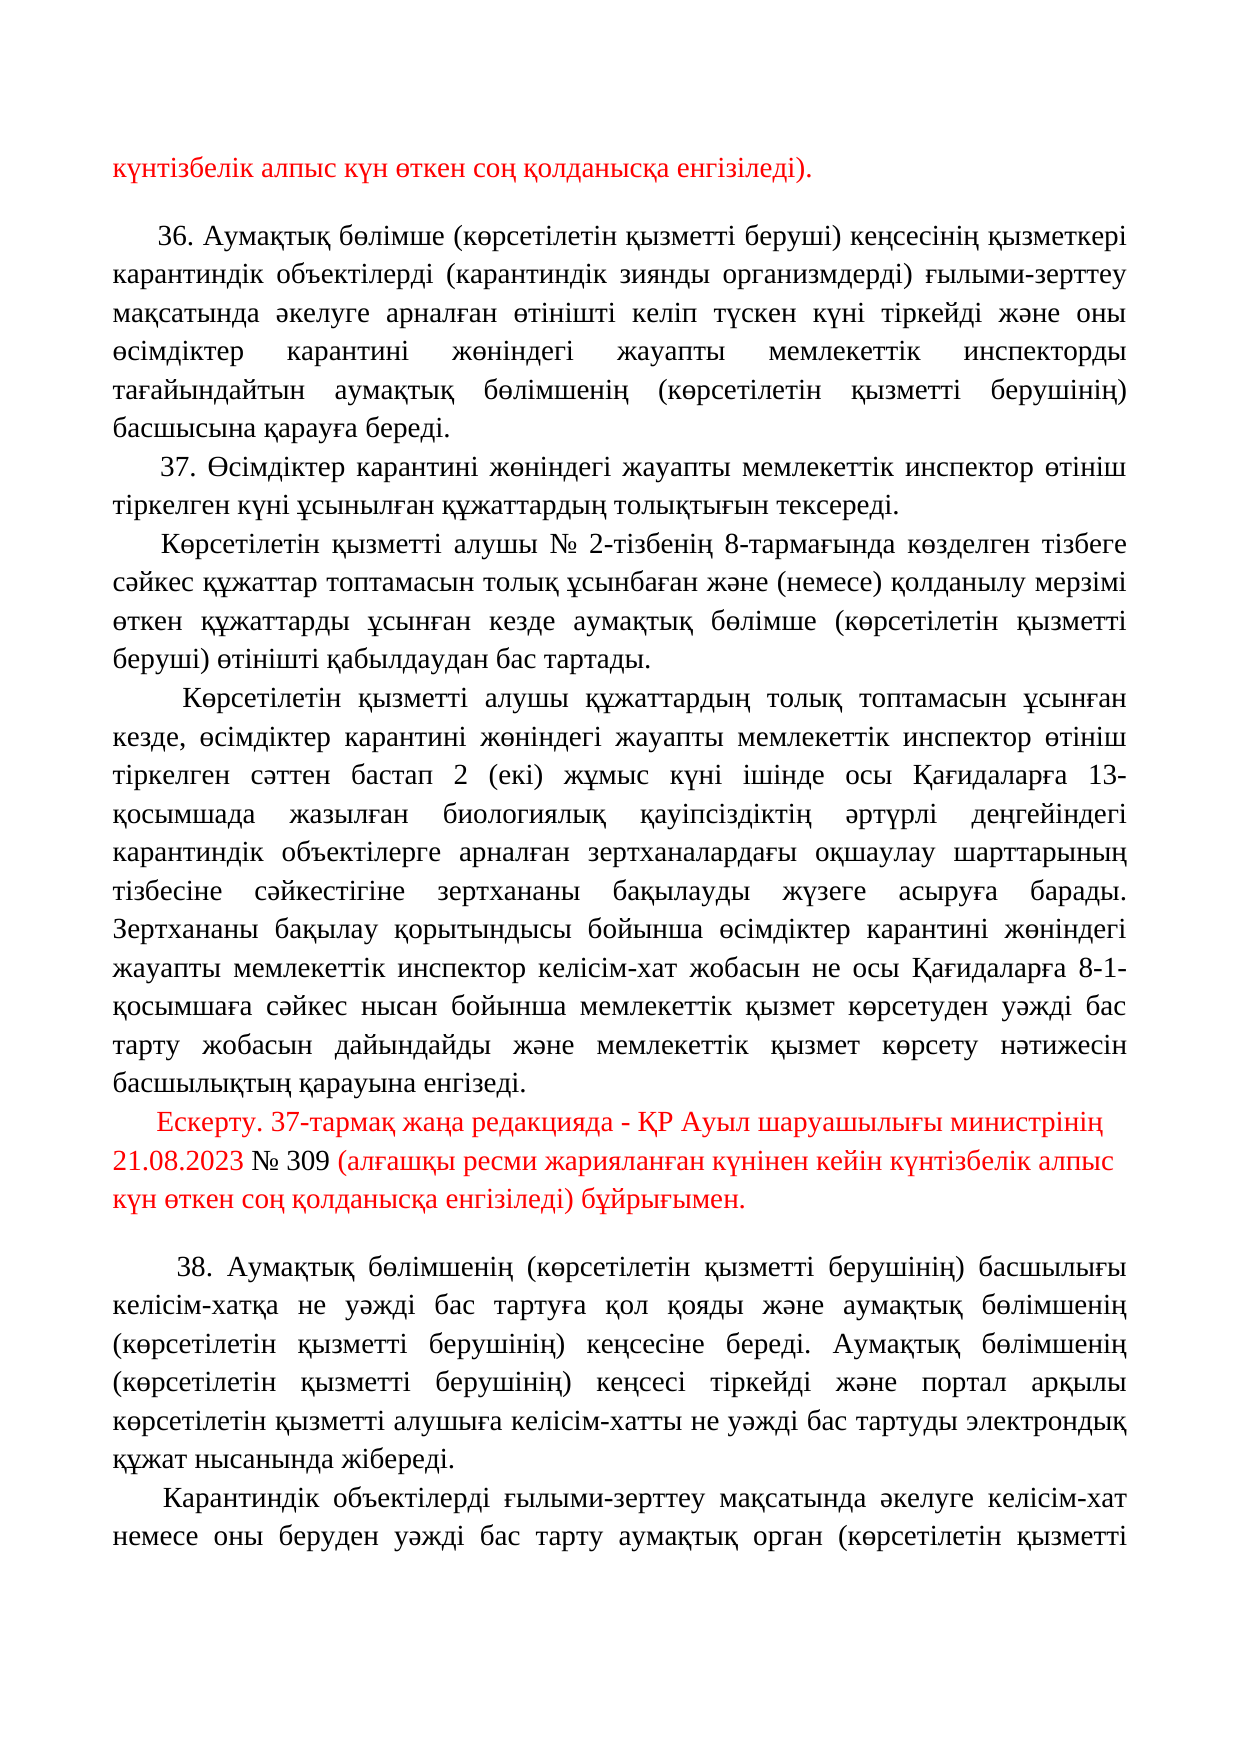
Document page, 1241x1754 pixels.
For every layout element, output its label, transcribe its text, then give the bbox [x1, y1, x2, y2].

text 37. Өсімдіктер карантині жөніндегі жауапты мемлекеттік инспектор өтініш тіркелген күні ұсынылған құжаттардың толықтығын тексереді. [112, 449, 1128, 521]
text 36. Аумақтық бөлімше (көрсетілетін қызметті беруші) кеңсесінің қызметкері карантиндік объектілерді (карантиндік зиянды организмдерді) ғылыми-зерттеу мақсатында әкелуге арналған өтінішті келіп түскен күні тіркейді және оны өсімдіктер карантині жөніндегі жауапты мемлекеттік инспекторды тағайындайтын аумақтық бөлімшенің (көрсетілетін қызметті берушінің) басшысына қарауға береді. [112, 218, 1128, 444]
text 38. Аумақтық бөлімшенің (көрсетілетін қызметті берушінің) басшылығы келісім-хатқа не уәжді бас тартуға қол қояды және аумақтық бөлімшенің (көрсетілетін қызметті берушінің) кеңсесіне береді. Аумақтық бөлімшенің (көрсетілетін қызметті берушінің) кеңсесі тіркейді және портал арқылы көрсетілетін қызметті алушыға келісім-хатты не уәжді бас тартуды электрондық құжат нысанында жібереді. [112, 1249, 1128, 1475]
text Көрсетілетін қызметті алушы құжаттардың толық топтамасын ұсынған кезде, өсімдіктер карантині жөніндегі жауапты мемлекеттік инспектор өтініш тіркелген сәттен бастап 2 (екі) жұмыс күні ішінде осы Қағидаларға 13-қосымшада жазылған биологиялық қауіпсіздіктің әртүрлі деңгейіндегі карантиндік объектілерге арналған зертханалардағы оқшаулау шарттарының тізбесіне сәйкестігіне зертхананы бақылауды жүзеге асыруға барады. Зертхананы бақылау қорытындысы бойынша өсімдіктер карантині жөніндегі жауапты мемлекеттік инспектор келісім-хат жобасын не осы Қағидаларға 8-1-қосымшаға сәйкес нысан бойынша мемлекеттік қызмет көрсетуден уәжді бас тарту жобасын дайындайды және мемлекеттік қызмет көрсету нәтижесін басшылықтың қарауына енгізеді. [112, 680, 1128, 1099]
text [112, 150, 1128, 214]
text Көрсетілетін қызметті алушы № 2-тізбенің 8-тармағында көзделген тізбеге сәйкес құжаттар топтамасын толық ұсынбаған және (немесе) қолданылу мерзімі өткен құжаттарды ұсынған кезде аумақтық бөлімше (көрсетілетін қызметті беруші) өтінішті қабылдаудан бас тартады. [112, 526, 1128, 675]
text Ескерту. 37-тармақ жаңа редакцияда - ҚР Ауыл шаруашылығы министрінің 21.08.2023 № 309 (алғашқы ресми жарияланған күнінен кейін күнтізбелік алпыс күн өткен соң қолданысқа енгізіледі) бұйрығымен. [112, 1104, 1128, 1245]
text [112, 1480, 1128, 1552]
